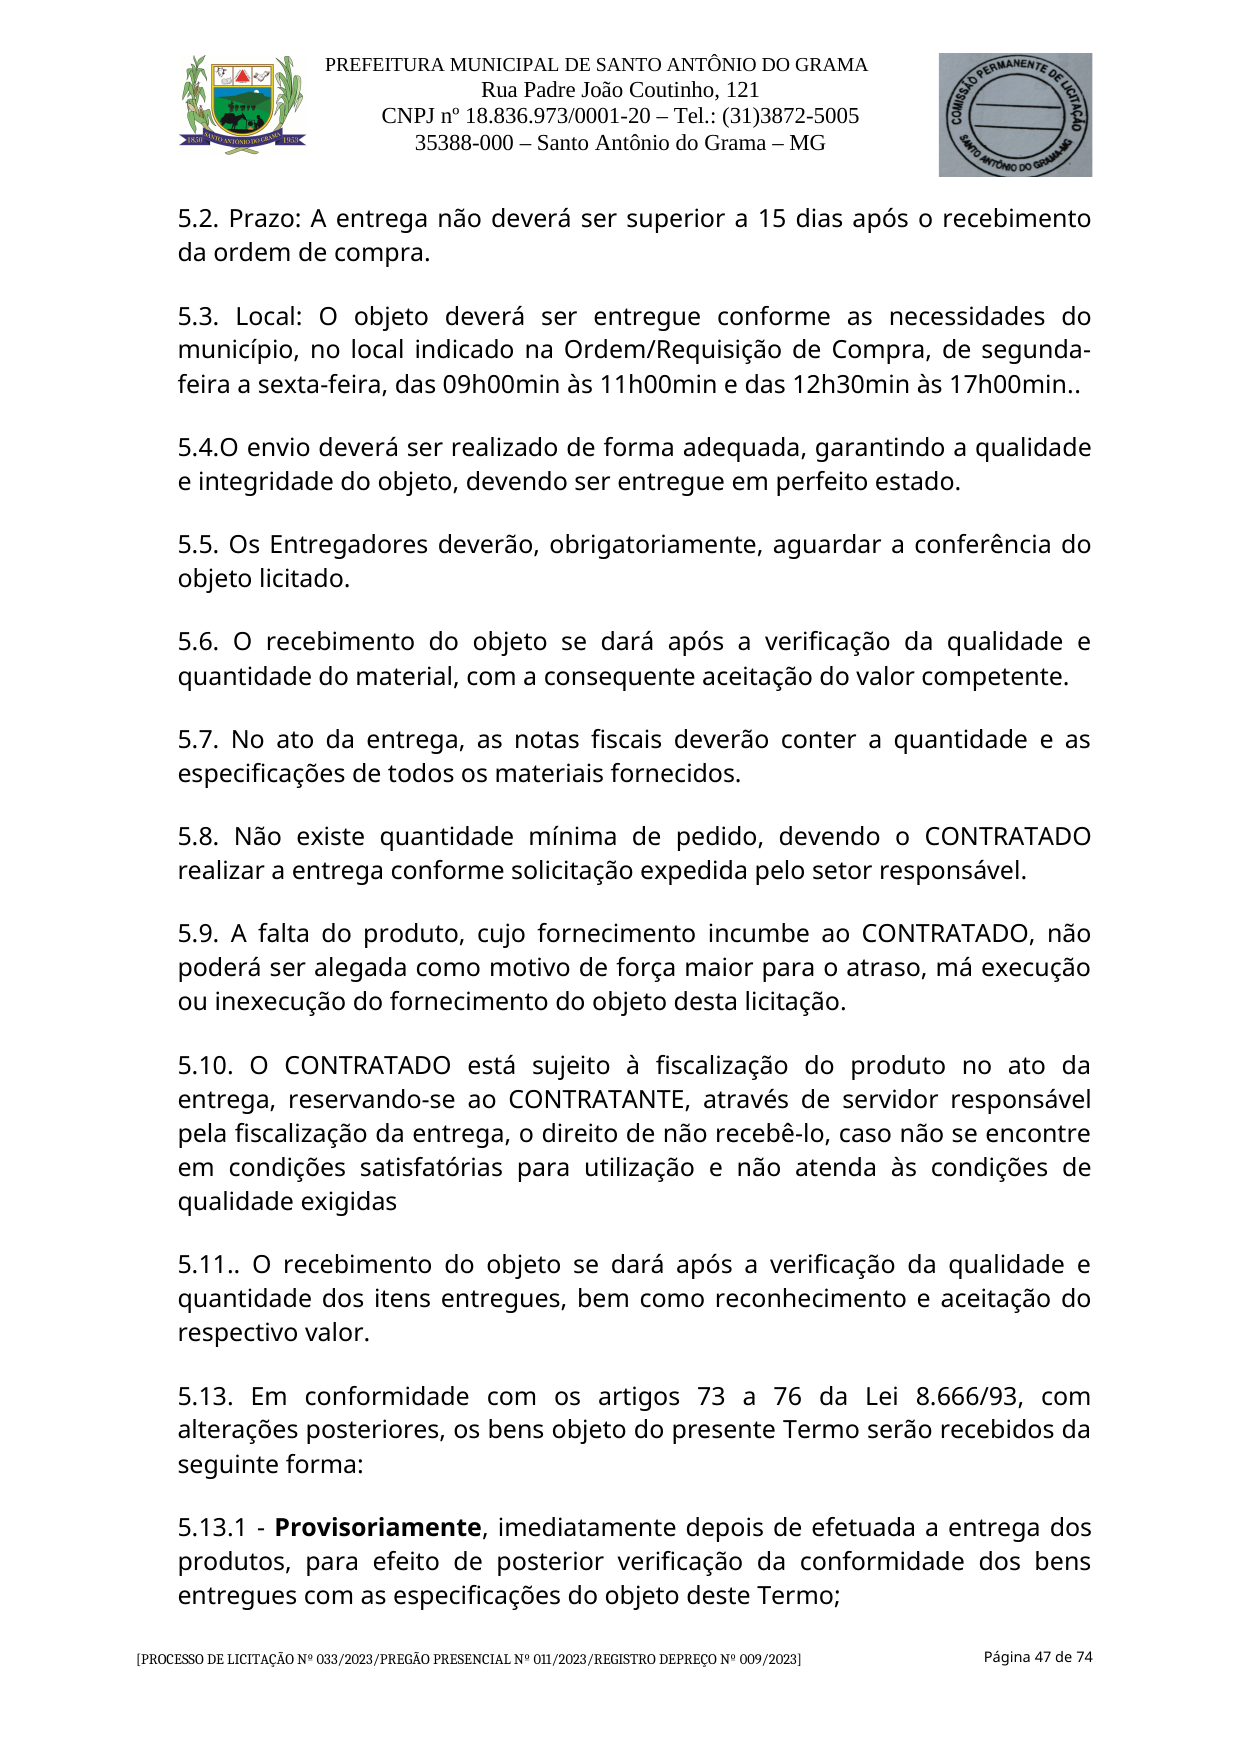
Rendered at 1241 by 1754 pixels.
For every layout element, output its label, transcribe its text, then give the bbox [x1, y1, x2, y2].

text 5.8. Não existe quantidade mínima de pedido, devendo o CONTRATADO realizar a entrega conforme solicitação expedida pelo setor responsável. [177, 819, 1092, 887]
text 5.4.O envio deverá ser realizado de forma adequada, garantindo a qualidade e integridade do objeto, devendo ser entregue em perfeito estado. [177, 429, 1092, 498]
picture [178, 55, 307, 155]
text 5.2. Prazo: A entrega não deverá ser superior a 15 dias após o recebimento da ordem de compra. [177, 201, 1092, 269]
text 5.10. O CONTRATADO está sujeito à fiscalização do produto no ato da entrega, reservando-se ao CONTRATANTE, através de servidor responsável pela fiscalização da entrega, o direito de não recebê-lo, caso não se encontre em condições satisfatórias para utilização e não atenda às condições de qualidade exigidas [177, 1047, 1092, 1218]
text 5.13.1 - Provisoriamente, imediatamente depois de efetuada a entrega dos produtos, para efeito de posterior verificação da conformidade dos bens entregues com as especificações do objeto deste Termo; [177, 1509, 1092, 1612]
text 5.9. A falta do produto, cujo fornecimento incumbe ao CONTRATADO, não poderá ser alegada como motivo de força maior para o atraso, má execução ou inexecução do fornecimento do objeto desta licitação. [177, 916, 1092, 1018]
text 5.6. O recebimento do objeto se dará após a verificação da qualidade e quantidade do material, com a consequente aceitação do valor competente. [177, 624, 1092, 692]
text 5.3. Local: O objeto deverá ser entregue conforme as necessidades do município, no local indicado na Ordem/Requisição de Compra, de segunda-feira a sexta-feira, das 09h00min às 11h00min e das 12h30min às 17h00min.. [177, 298, 1092, 400]
picture [938, 53, 1093, 177]
text 5.13. Em conformidade com os artigos 73 a 76 da Lei 8.666/93, com alterações posteriores, os bens objeto do presente Termo serão recebidos da seguinte forma: [177, 1378, 1092, 1480]
text 5.5. Os Entregadores deverão, obrigatoriamente, aguardar a conferência do objeto licitado. [177, 527, 1092, 595]
text 5.11.. O recebimento do objeto se dará após a verificação da qualidade e quantidade dos itens entregues, bem como reconhecimento e aceitação do respectivo valor. [177, 1247, 1092, 1349]
text 5.7. No ato da entrega, as notas fiscais deverão conter a quantidade e as especificações de todos os materiais fornecidos. [177, 721, 1092, 789]
